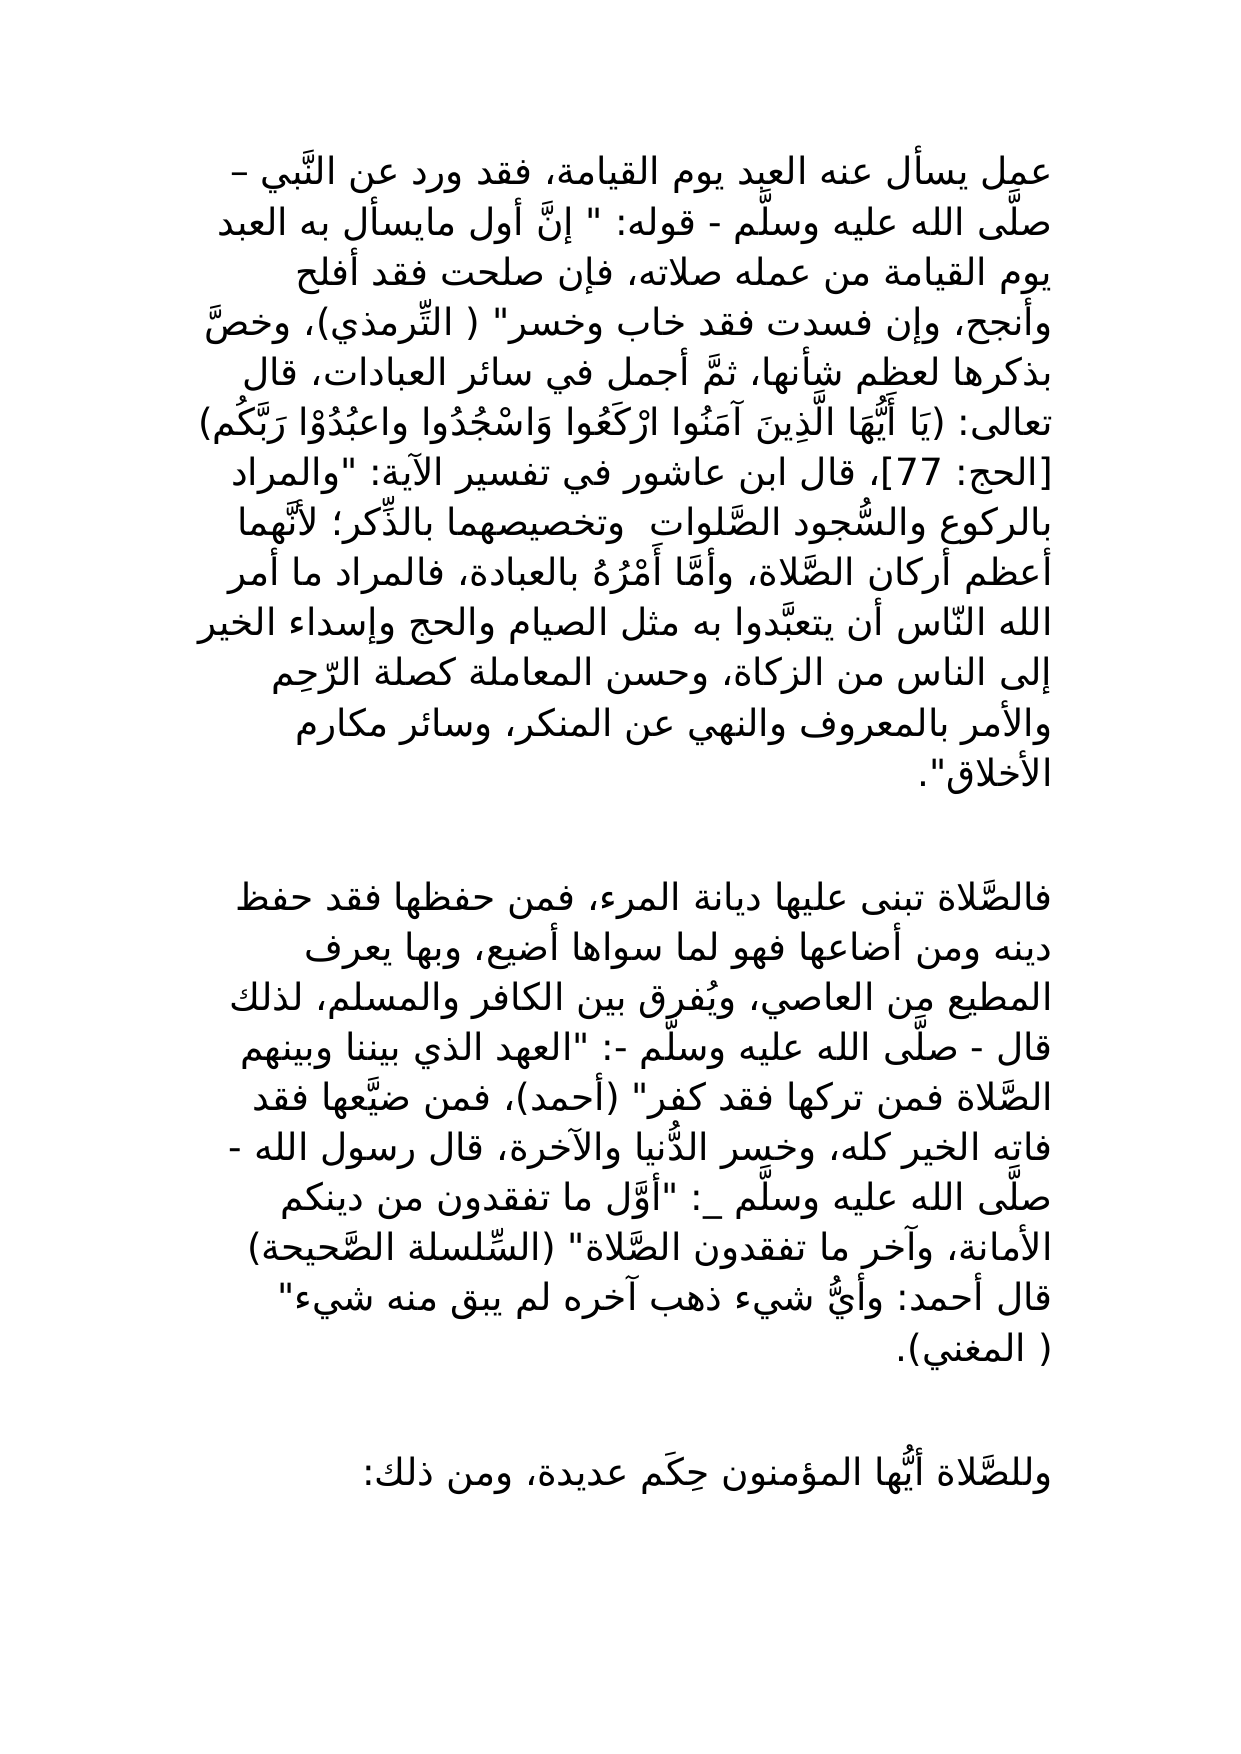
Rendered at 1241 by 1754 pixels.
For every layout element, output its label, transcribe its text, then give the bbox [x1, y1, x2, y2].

text وللصَّلاة أيُّها المؤمنون حِكَم عديدة، ومن ذلك: [187, 1450, 1053, 1494]
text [187, 150, 1053, 795]
text فالصَّلاة تبنى عليها ديانة المرء، فمن حفظها فقد حفظ دينه ومن أضاعها فهو لما سواها أضيع، وبها يعرف المطيع من العاصي، ويُفرق بين الكافر والمسلم، لذلك قال - صلَّى الله عليه وسلَّم -: "العهد الذي بيننا وبينهم الصَّلاة فمن تركها فقد كفر" (أحمد)، فمن ضيَّعها فقد فاته الخير كله، وخسر الدُّنيا والآخرة، قال رسول الله - صلَّى الله عليه وسلَّم _: "أوَّل ما تفقدون من دينكم الأمانة، وآخر ما تفقدون الصَّلاة" (السِّلسلة الصَّحيحة) قال أحمد: وأيُّ شيء ذهب آخره لم يبق منه شيء" ( المغني). [187, 875, 1053, 1370]
